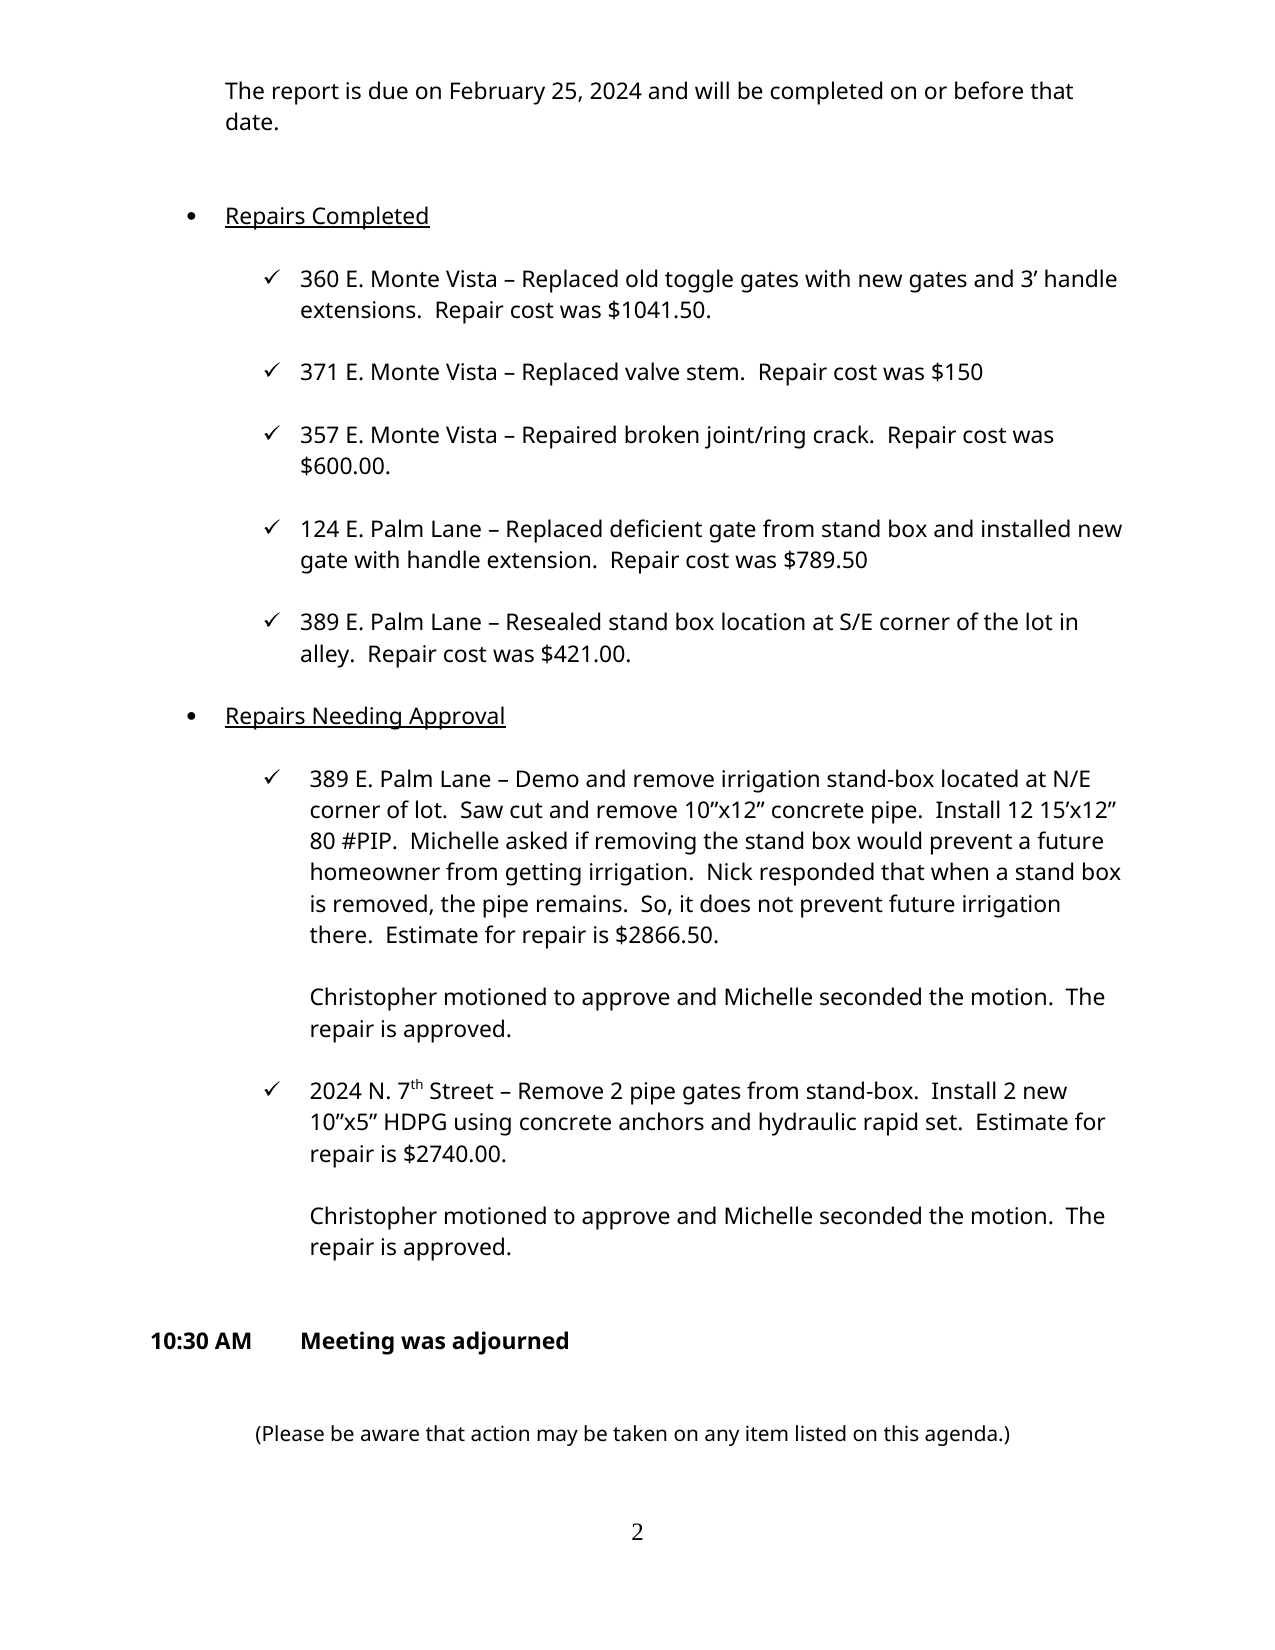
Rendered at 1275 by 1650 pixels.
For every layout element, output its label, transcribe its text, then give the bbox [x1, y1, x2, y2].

list Repairs Completed [187, 200, 1125, 231]
list 389 E. Palm Lane – Demo and remove irrigation stand-box located at N/E corner of lot. Saw cut and remove 10”x12” concrete pipe. Install 12 15’x12” 80 #PIP. Michelle asked if removing the stand box would prevent a future homeowner from getting irrigation. Nick responded that when a stand box is removed, the pipe remains. So, it does not prevent future irrigation there. Estimate for repair is $2866.50. [262, 762, 1125, 950]
list 357 E. Monte Vista – Repaired broken joint/ring crack. Repair cost was $600.00. [262, 419, 1125, 481]
list 371 E. Monte Vista – Replaced valve stem. Repair cost was $150 [262, 356, 1125, 387]
text 10:30 AM Meeting was adjourned [150, 1325, 1125, 1356]
text Christopher motioned to approve and Michelle seconded the motion. The repair is approved. [309, 1200, 1125, 1262]
text (Please be aware that action may be taken on any item listed on this agenda.) [141, 1419, 1125, 1447]
list 389 E. Palm Lane – Resealed stand box location at S/E corner of the lot in alley. Repair cost was $421.00. [262, 606, 1125, 669]
text Christopher motioned to approve and Michelle seconded the motion. The repair is approved. [309, 981, 1125, 1044]
list 360 E. Monte Vista – Replaced old toggle gates with new gates and 3’ handle extensions. Repair cost was $1041.50. [262, 262, 1125, 325]
text The report is due on February 25, 2024 and will be completed on or before that date. [225, 75, 1125, 137]
list Repairs Needing Approval [187, 700, 1125, 731]
list 2024 N. 7th Street – Remove 2 pipe gates from stand-box. Install 2 new 10”x5” HDPG using concrete anchors and hydraulic rapid set. Estimate for repair is $2740.00. [262, 1075, 1125, 1169]
list 124 E. Palm Lane – Replaced deficient gate from stand box and installed new gate with handle extension. Repair cost was $789.50 [262, 512, 1125, 575]
